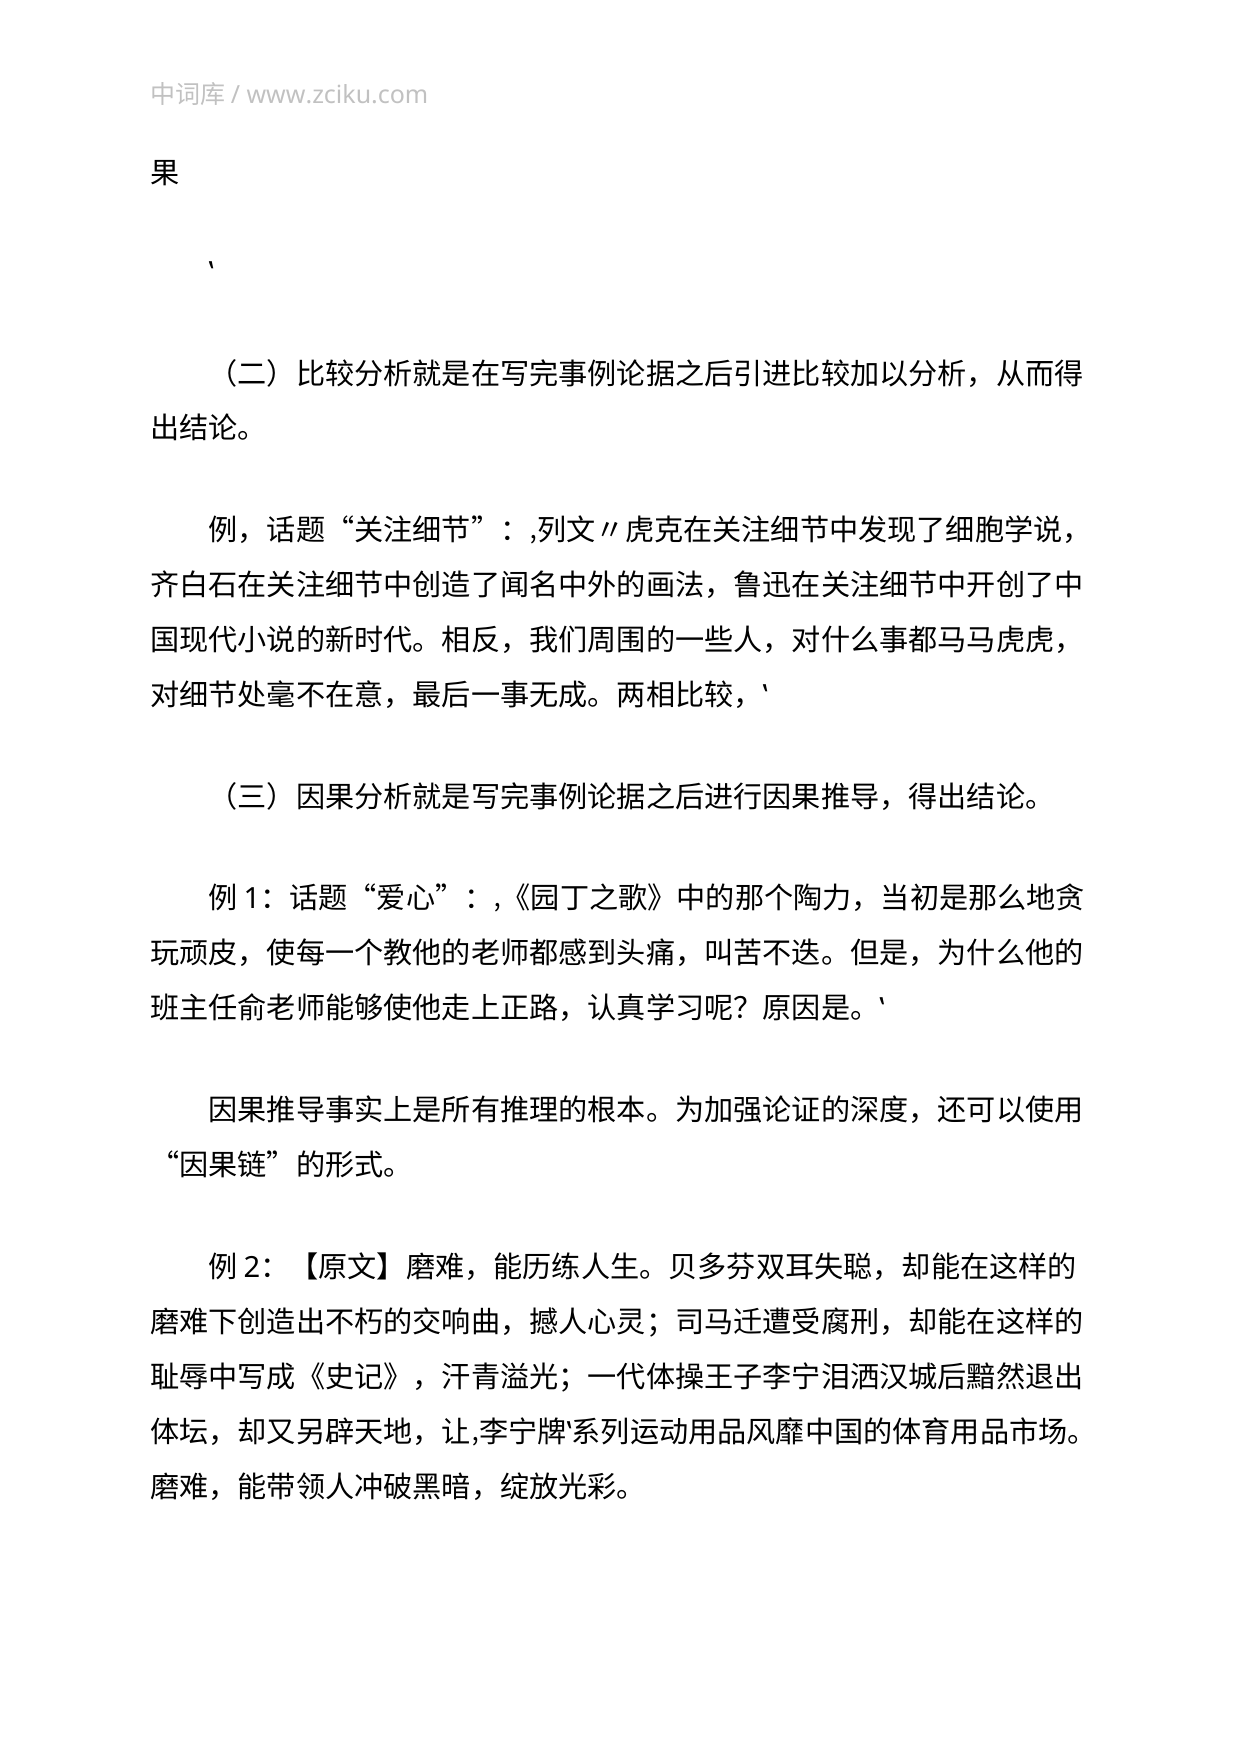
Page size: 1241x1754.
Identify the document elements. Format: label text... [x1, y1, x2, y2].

text ‛ [150, 252, 1090, 291]
text 例1：话题“爱心”：‚《园丁之歌》中的那个陶力，当初是那么地贪玩顽皮，使每一个教他的老师都感到头痛，叫苦不迭。但是，为什么他的班主任俞老师能够使他走上正路，认真学习呢？原因是。‛ [150, 875, 1090, 1027]
text （二）比较分析就是在写完事例论据之后引进比较加以分析，从而得出结论。 [150, 350, 1090, 447]
text 例，话题“关注细节”：‚列文〃虎克在关注细节中发现了细胞学说，齐白石在关注细节中创造了闻名中外的画法，鲁迅在关注细节中开创了中国现代小说的新时代。相反，我们周围的一些人，对什么事都马马虎虎，对细节处毫不在意，最后一事无成。两相比较，‛ [150, 507, 1090, 714]
text 因果推导事实上是所有推理的根本。为加强论证的深度，还可以使用“因果链”的形式。 [150, 1087, 1090, 1184]
text （三）因果分析就是写完事例论据之后进行因果推导，得出结论。 [150, 773, 1090, 816]
text 例2：【原文】磨难，能历练人生。贝多芬双耳失聪，却能在这样的磨难下创造出不朽的交响曲，撼人心灵；司马迁遭受腐刑，却能在这样的耻辱中写成《史记》，汗青溢光；一代体操王子李宁泪洒汉城后黯然退出体坛，却又另辟天地，让‚李宁牌‛系列运动用品风靡中国的体育用品市场。磨难，能带领人冲破黑暗，绽放光彩。 [150, 1243, 1090, 1505]
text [150, 150, 1090, 192]
